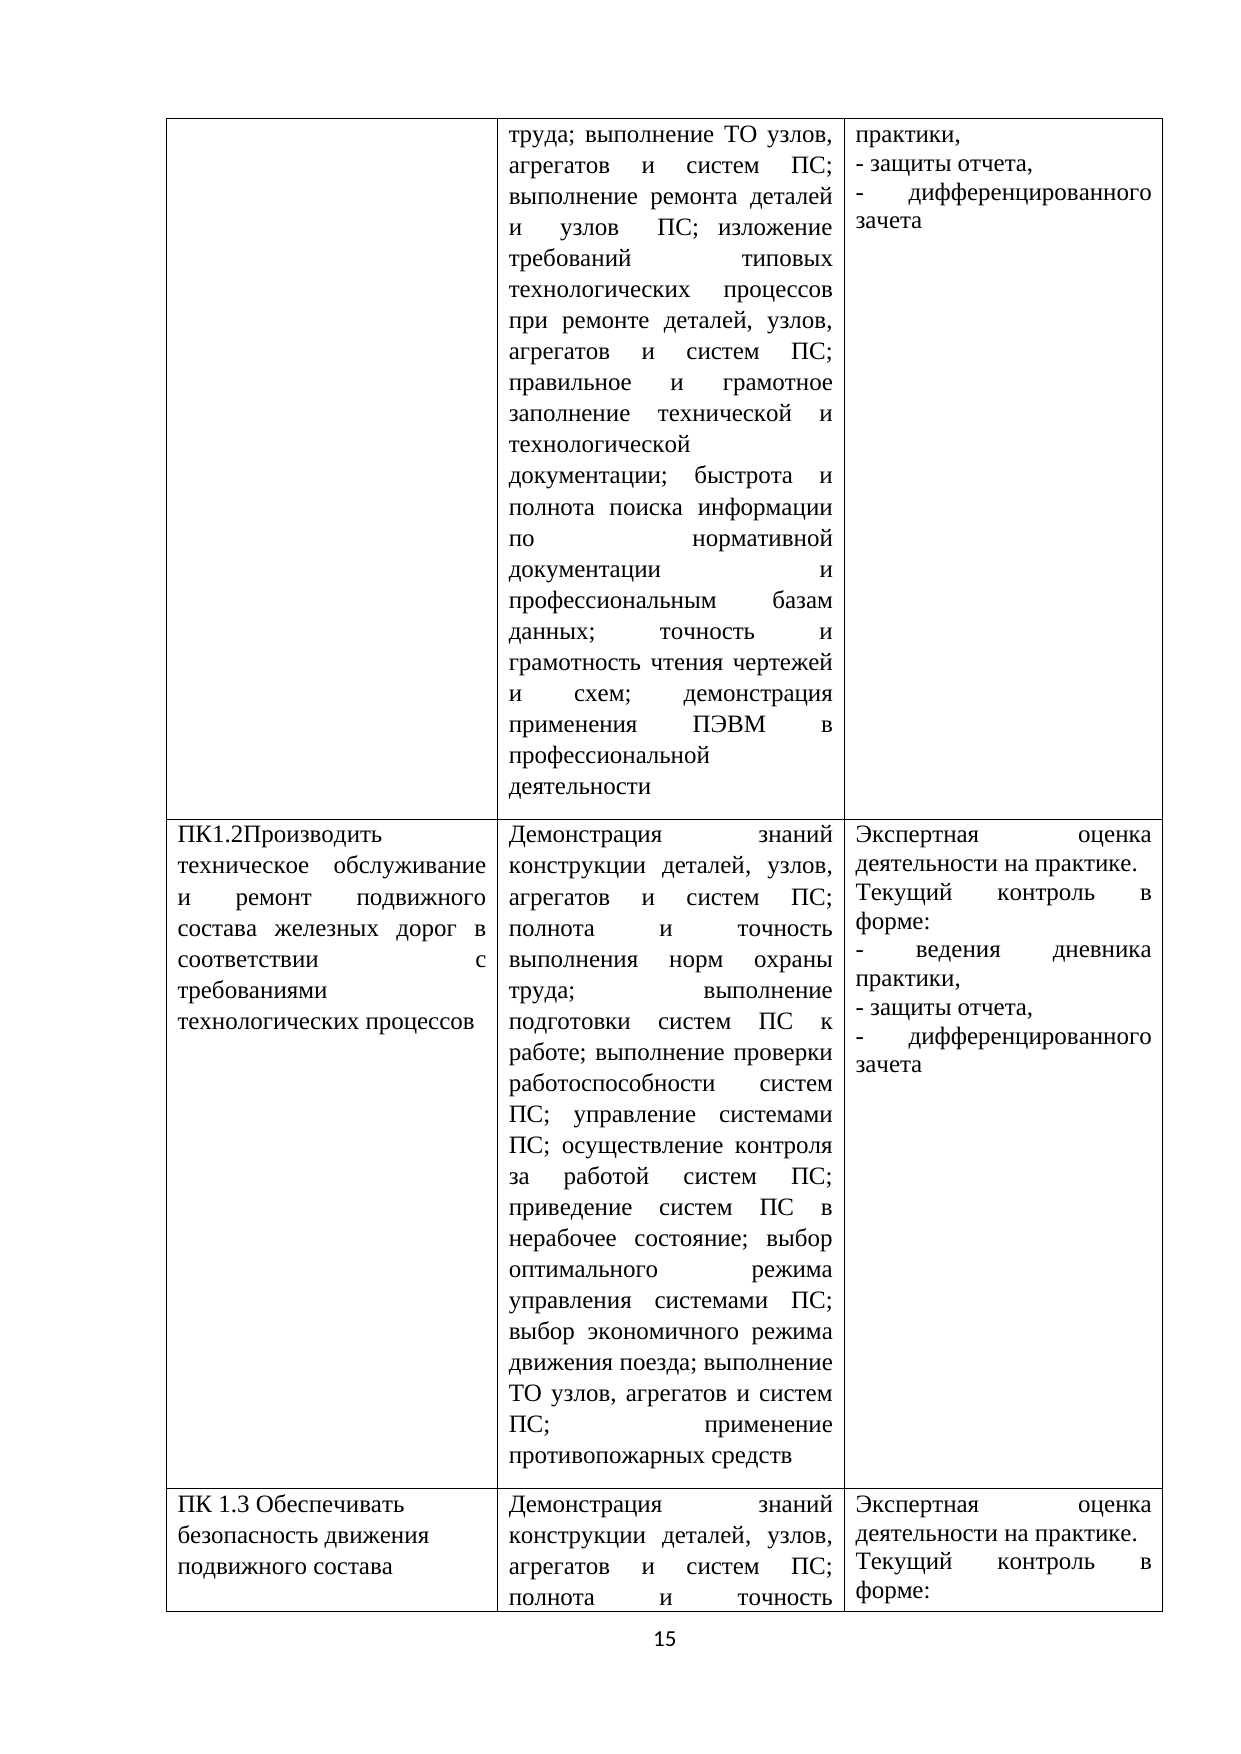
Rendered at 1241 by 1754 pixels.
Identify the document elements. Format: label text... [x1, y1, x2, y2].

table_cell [498, 1489, 844, 1611]
table_cell ПК1.2Производить техническое обслуживание и ремонт подвижного состава железных дорог в соответствии с требованиями технологических процессов [167, 820, 497, 1488]
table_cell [167, 1489, 497, 1611]
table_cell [167, 119, 497, 818]
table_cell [845, 119, 1162, 818]
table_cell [498, 119, 844, 818]
table_cell Экспертная оценка деятельности на практике. Текущий контроль в форме: - ведения дневника практики, - защиты отчета, - дифференцированного зачета [845, 820, 1162, 1488]
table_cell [845, 1489, 1162, 1611]
table_cell Демонстрация знаний конструкции деталей, узлов, агрегатов и систем ПС; полнота и точность выполнения норм охраны труда; выполнение подготовки систем ПС к работе; выполнение проверки работоспособности систем ПС; управление системами ПС; осуществление контроля за работой систем ПС; приведение систем ПС в нерабочее состояние; выбор оптимального режима управления системами ПС; выбор экономичного режима движения поезда; выполнение ТО узлов, агрегатов и систем ПС; применение противопожарных средств [498, 820, 844, 1488]
